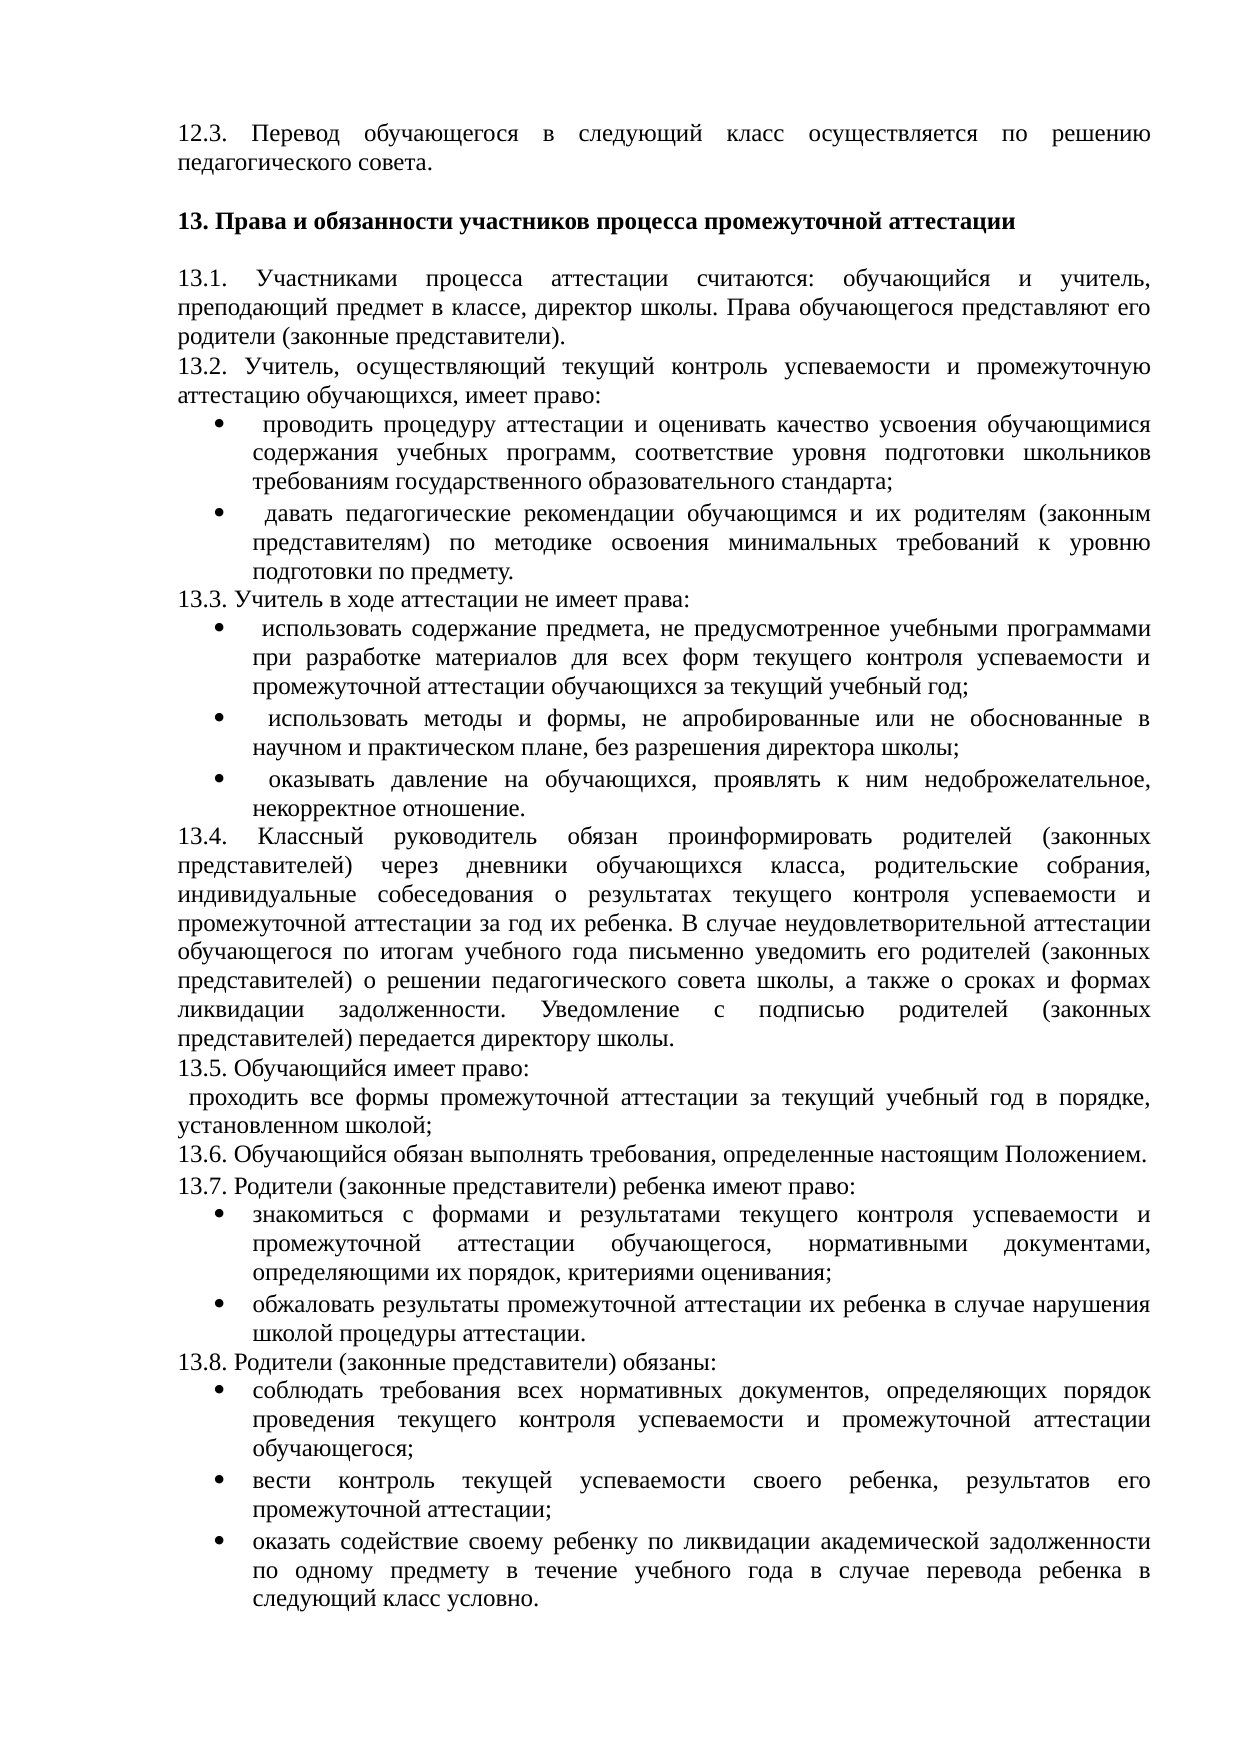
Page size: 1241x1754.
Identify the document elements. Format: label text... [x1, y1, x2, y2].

list использовать содержание предмета, не предусмотренное учебными программами при разработке материалов для всех форм текущего контроля успеваемости и промежуточной аттестации обучающихся за текущий учебный год; [215, 613, 1152, 699]
list оказать содействие своему ребенку по ликвидации академической задолженности по одному предмету в течение учебного года в случае перевода ребенка в следующий класс условно. [215, 1526, 1152, 1612]
text 13.3. Учитель в ходе аттестации не имеет права: [177, 584, 1152, 613]
list соблюдать требования всех нормативных документов, определяющих порядок проведения текущего контроля успеваемости и промежуточной аттестации обучающегося; [215, 1375, 1152, 1462]
list оказывать давление на обучающихся, проявлять к ним недоброжелательное, некорректное отношение. [215, 764, 1152, 821]
list проводить процедуру аттестации и оценивать качество усвоения обучающимися содержания учебных программ, соответствие уровня подготовки школьников требованиям государственного образовательного стандарта; [215, 409, 1152, 495]
text 12.3. Перевод обучающегося в следующий класс осуществляется по решению педагогического совета. [177, 118, 1152, 176]
list использовать методы и формы, не апробированные или не обоснованные в научном и практическом плане, без разрешения директора школы; [215, 703, 1152, 761]
list знакомиться с формами и результатами текущего контроля успеваемости и промежуточной аттестации обучающегося, нормативными документами, определяющими их порядок, критериями оценивания; [215, 1199, 1152, 1286]
list давать педагогические рекомендации обучающимся и их родителям (законным представителям) по методике освоения минимальных требований к уровню подготовки по предмету. [215, 498, 1152, 584]
list обжаловать результаты промежуточной аттестации их ребенка в случае нарушения школой процедуры аттестации. [215, 1289, 1152, 1347]
text 13.8. Родители (законные представители) обязаны: [177, 1347, 1152, 1375]
text 13.7. Родители (законные представители) ребенка имеют право: [177, 1171, 1152, 1199]
text 13.5. Обучающийся имеет право: [177, 1053, 1152, 1082]
text 13.2. Учитель, осуществляющий текущий контроль успеваемости и промежуточную аттестацию обучающихся, имеет право: [177, 351, 1152, 409]
text 13. Права и обязанности участников процесса промежуточной аттестации [177, 206, 1152, 234]
text 13.6. Обучающийся обязан выполнять требования, определенные настоящим Положением. [177, 1139, 1152, 1168]
text 13.1. Участниками процесса аттестации считаются: обучающийся и учитель, преподающий предмет в классе, директор школы. Права обучающегося представляют его родители (законные представители). [177, 263, 1152, 349]
text 13.4. Классный руководитель обязан проинформировать родителей (законных представителей) через дневники обучающихся класса, родительские собрания, индивидуальные собеседования о результатах текущего контроля успеваемости и промежуточной аттестации за год их ребенка. В случае неудовлетворительной аттестации обучающегося по итогам учебного года письменно уведомить его родителей (законных представителей) о решении педагогического совета школы, а также о сроках и формах ликвидации задолженности. Уведомление с подписью родителей (законных представителей) передается директору школы. [177, 821, 1152, 1051]
list вести контроль текущей успеваемости своего ребенка, результатов его промежуточной аттестации; [215, 1465, 1152, 1523]
text проходить все формы промежуточной аттестации за текущий учебный год в порядке, установленном школой; [177, 1082, 1152, 1139]
